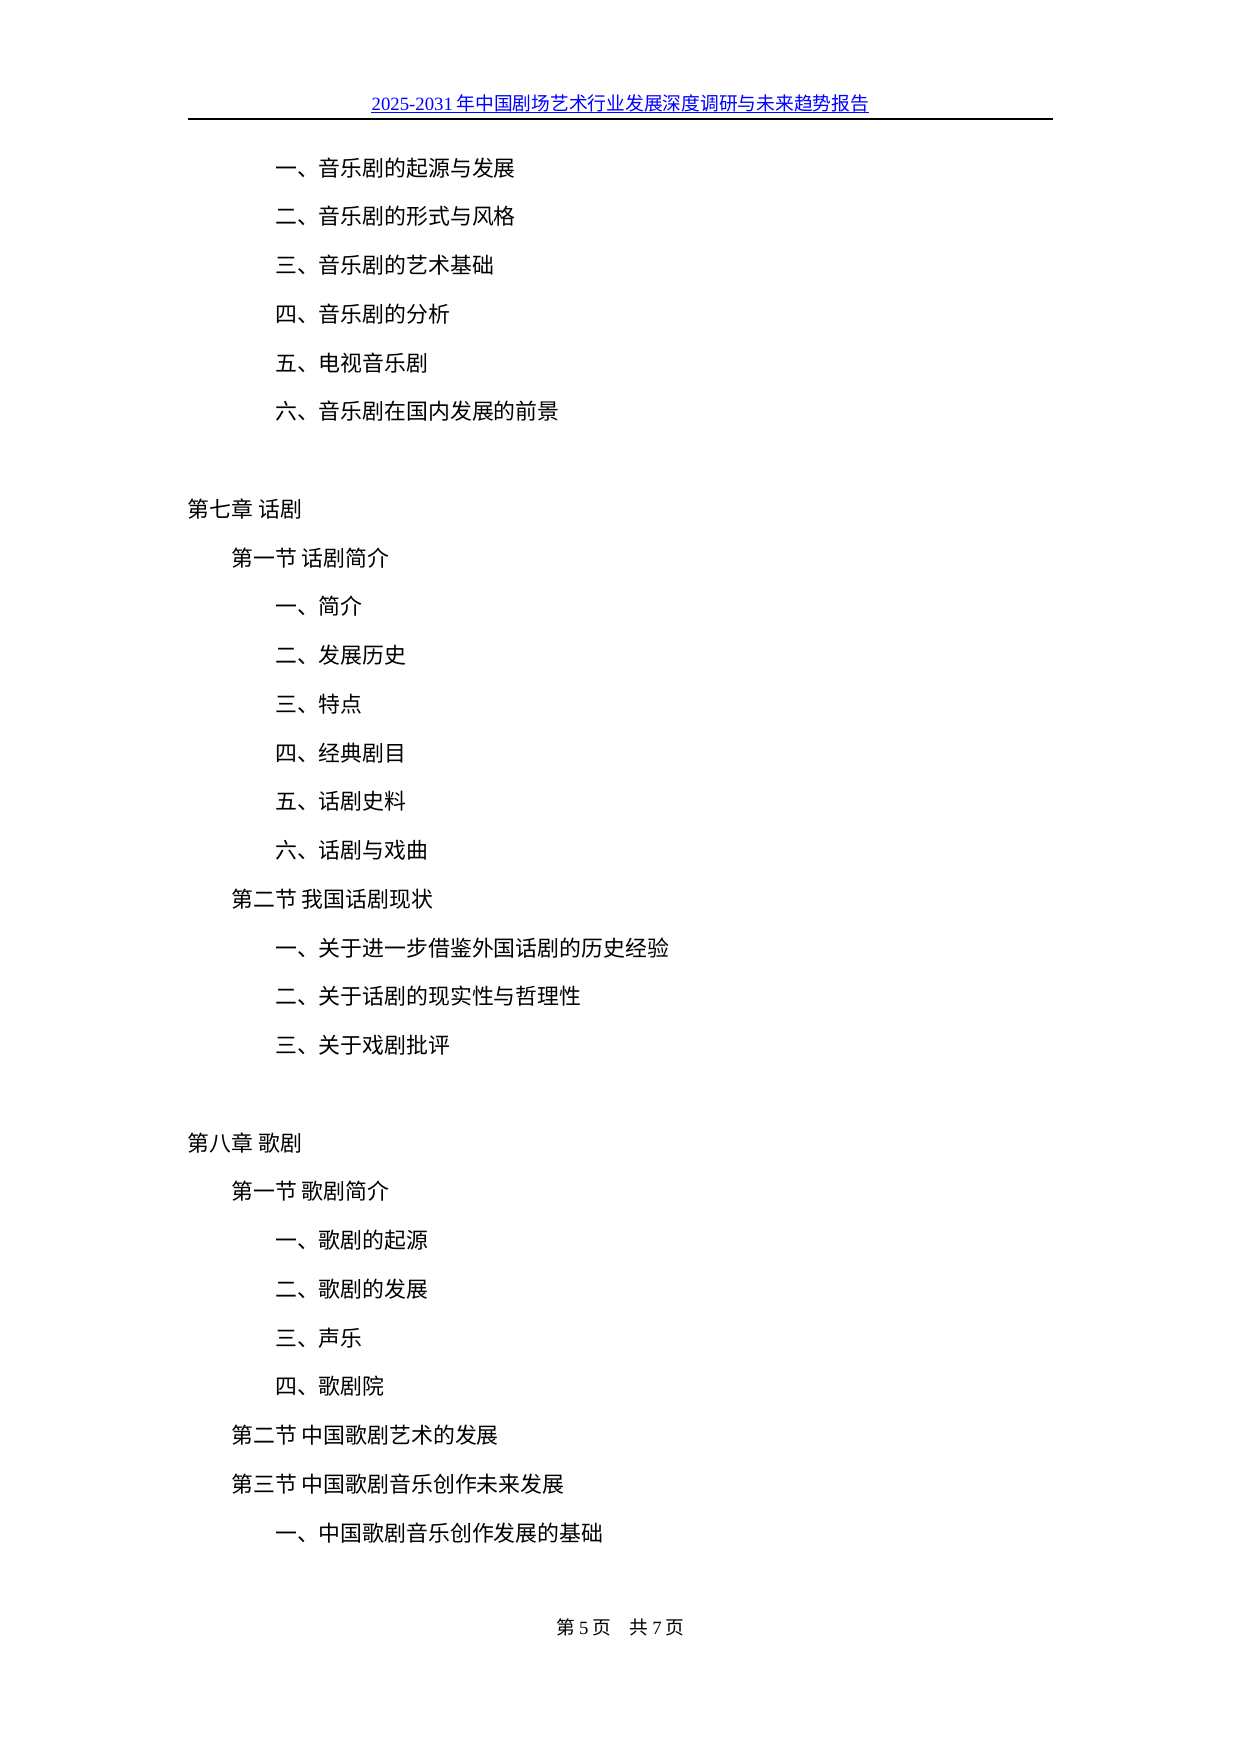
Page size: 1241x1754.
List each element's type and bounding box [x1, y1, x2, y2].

text [187, 150, 1053, 1548]
